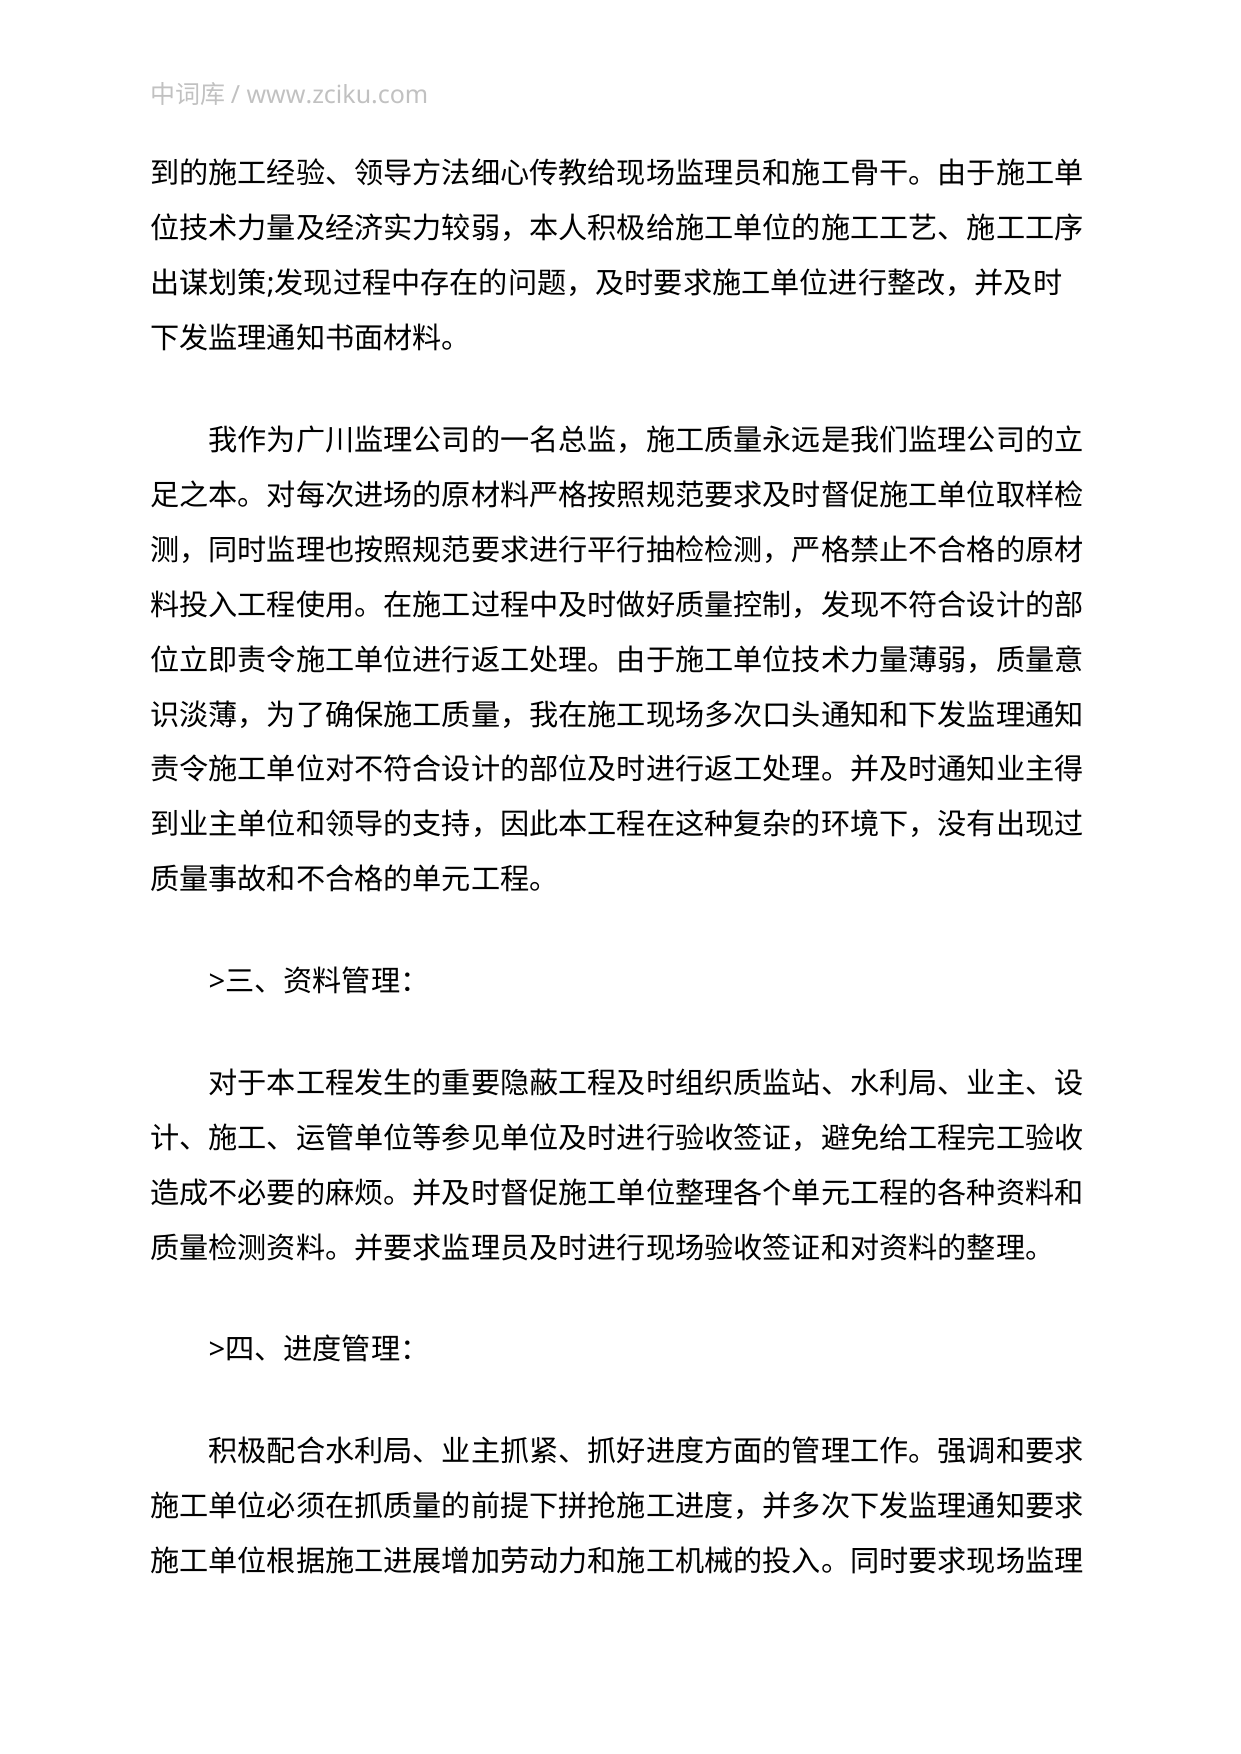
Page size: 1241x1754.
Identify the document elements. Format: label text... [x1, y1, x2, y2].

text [150, 150, 1090, 357]
text >三、资料管理： [150, 957, 1090, 1000]
text 对于本工程发生的重要隐蔽工程及时组织质监站、水利局、业主、设计、施工、运管单位等参见单位及时进行验收签证，避免给工程完工验收造成不必要的麻烦。并及时督促施工单位整理各个单元工程的各种资料和质量检测资料。并要求监理员及时进行现场验收签证和对资料的整理。 [150, 1059, 1090, 1266]
text >四、进度管理： [150, 1326, 1090, 1368]
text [150, 1428, 1090, 1580]
text 我作为广川监理公司的一名总监，施工质量永远是我们监理公司的立足之本。对每次进场的原材料严格按照规范要求及时督促施工单位取样检测，同时监理也按照规范要求进行平行抽检检测，严格禁止不合格的原材料投入工程使用。在施工过程中及时做好质量控制，发现不符合设计的部位立即责令施工单位进行返工处理。由于施工单位技术力量薄弱，质量意识淡薄，为了确保施工质量，我在施工现场多次口头通知和下发监理通知责令施工单位对不符合设计的部位及时进行返工处理。并及时通知业主得到业主单位和领导的支持，因此本工程在这种复杂的环境下，没有出现过质量事故和不合格的单元工程。 [150, 417, 1090, 898]
